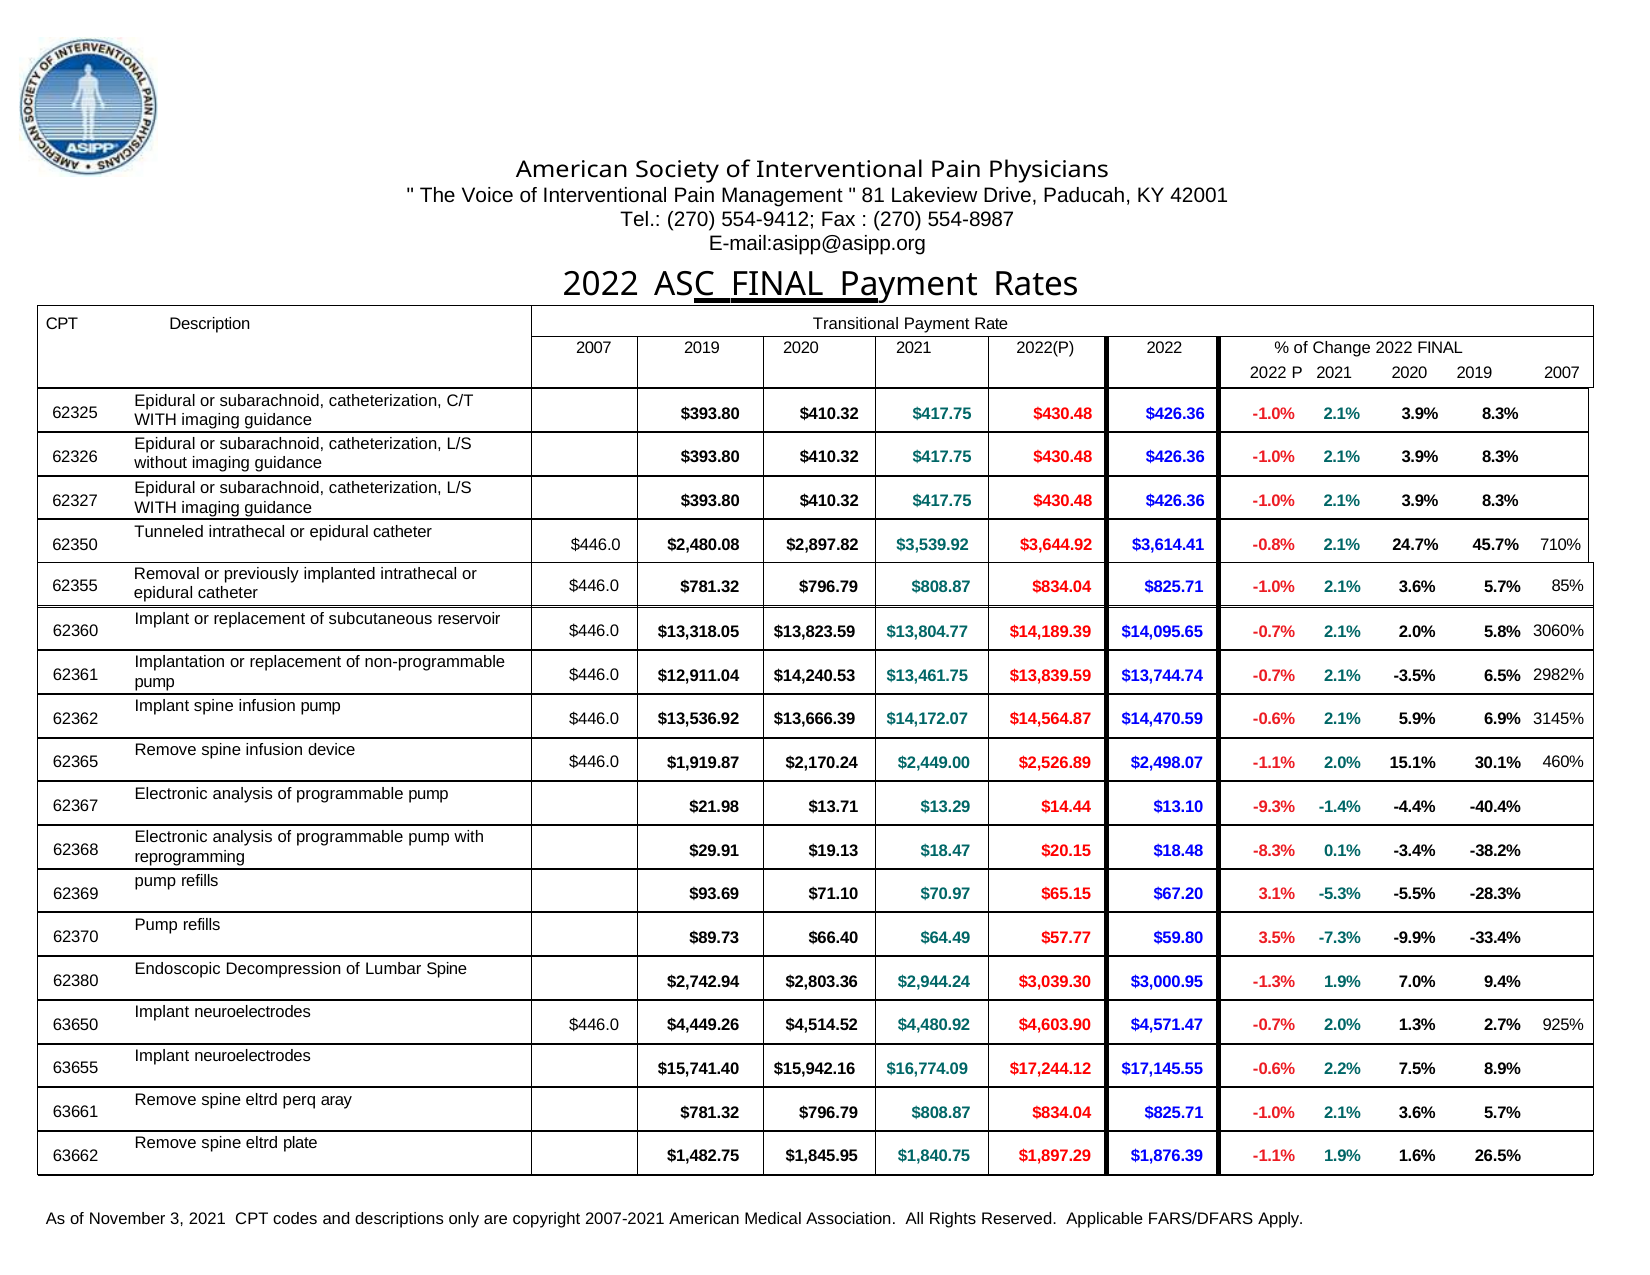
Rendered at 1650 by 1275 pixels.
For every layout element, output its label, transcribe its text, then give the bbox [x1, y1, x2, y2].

table_cell -5.3% [1303, 870, 1372, 911]
table_cell Electronic analysis of programmable pump [117, 782, 531, 824]
table_cell 9.4% [1451, 957, 1525, 999]
table_cell $59.80 [1109, 913, 1216, 955]
table_cell 1.6% [1372, 1132, 1451, 1174]
table_cell [1525, 870, 1593, 911]
table_cell 1.3% [1372, 1001, 1451, 1042]
table_cell 1.9% [1303, 1132, 1372, 1174]
table_cell $808.87 [876, 563, 988, 605]
table_cell 6.9% [1451, 695, 1525, 736]
table_cell $426.36 [1109, 433, 1216, 474]
table_cell 62361 [38, 651, 117, 693]
table_cell [1525, 1132, 1593, 1174]
table_cell -3.5% [1372, 651, 1451, 693]
table_cell 3060% [1525, 608, 1593, 649]
table_cell 62369 [38, 870, 117, 911]
table_cell $834.04 [989, 563, 1104, 605]
table_cell $430.48 [989, 477, 1104, 518]
table_cell -1.0% [1221, 433, 1307, 474]
table_cell 2020 [764, 337, 875, 387]
table_cell 62380 [38, 957, 117, 999]
table_cell 62365 [38, 739, 117, 780]
table_cell $3,539.92 [876, 520, 988, 562]
table_cell Implant spine infusion pump [117, 695, 531, 736]
table_cell 3.6% [1372, 1088, 1451, 1130]
table_cell -5.5% [1372, 870, 1451, 911]
table_cell $14,189.39 [989, 608, 1104, 649]
table_cell $13,744.74 [1109, 651, 1216, 693]
table_cell Implant neuroelectrodes [117, 1045, 531, 1086]
table_cell $426.36 [1109, 389, 1216, 431]
table_cell [1525, 913, 1593, 955]
table_cell Epidural or subarachnoid, catheterization, L/S WITH imaging guidance [117, 477, 531, 518]
table_cell 62355 [38, 563, 117, 605]
table_cell $3,644.92 [989, 520, 1104, 562]
table_cell 2.1% [1303, 563, 1372, 605]
table_cell 8.3% [1451, 433, 1527, 474]
table_cell $13.10 [1109, 782, 1216, 824]
table_cell 3.6% [1372, 563, 1451, 605]
table_cell $71.10 [764, 870, 875, 911]
table_cell [532, 870, 637, 911]
table_cell $13.29 [876, 782, 988, 824]
table_cell $2,498.07 [1109, 739, 1216, 780]
table_cell 62360 [38, 608, 117, 649]
table_cell $1,876.39 [1109, 1132, 1216, 1174]
table_cell $70.97 [876, 870, 988, 911]
table_cell Epidural or subarachnoid, catheterization, C/T WITH imaging guidance [117, 389, 531, 431]
table_cell [532, 826, 637, 867]
table_cell [1525, 957, 1593, 999]
table_cell 85% [1525, 563, 1593, 605]
table_cell $14,172.07 [876, 695, 988, 736]
table_cell $13.71 [764, 782, 875, 824]
table_cell -8.3% [1221, 826, 1303, 867]
table_cell 63662 [38, 1132, 117, 1174]
table_cell [1525, 826, 1593, 867]
table_header CPT [38, 306, 117, 387]
table_cell 62350 [38, 520, 117, 562]
table_cell Tunneled intrathecal or epidural catheter [117, 520, 531, 562]
table_cell $14,470.59 [1109, 695, 1216, 736]
table_cell $417.75 [876, 389, 988, 431]
table_cell 15.1% [1372, 739, 1451, 780]
table_cell $2,170.24 [764, 739, 875, 780]
table_cell Implantation or replacement of non-programmable pump [117, 651, 531, 693]
table_cell $13,318.05 [638, 608, 763, 649]
table_cell $2,449.00 [876, 739, 988, 780]
picture [18, 37, 158, 177]
table_cell 62326 [38, 433, 117, 474]
table_cell 5.9% [1372, 695, 1451, 736]
table_cell $67.20 [1109, 870, 1216, 911]
table_cell $89.73 [638, 913, 763, 955]
table_cell 2.0% [1372, 608, 1451, 649]
table_cell 2.0% [1303, 1001, 1372, 1042]
table_cell $13,823.59 [764, 608, 875, 649]
table_cell 5.7% [1451, 563, 1525, 605]
table_cell 2.1% [1307, 389, 1374, 431]
table_cell 2.1% [1307, 433, 1374, 474]
table_cell $93.69 [638, 870, 763, 911]
table_cell 2019 [638, 337, 763, 387]
table_cell 8.3% [1451, 477, 1527, 518]
table_cell 2.1% [1307, 477, 1374, 518]
table_cell $4,480.92 [876, 1001, 988, 1042]
table_cell $446.0 [532, 651, 637, 693]
table_cell 3.9% [1374, 433, 1451, 474]
table_cell -28.3% [1451, 870, 1525, 911]
table_cell $17,145.55 [1109, 1045, 1216, 1086]
table_cell 2007 [1532, 337, 1593, 387]
table_cell $66.40 [764, 913, 875, 955]
table_cell 2.2% [1303, 1045, 1372, 1086]
table_cell $64.49 [876, 913, 988, 955]
table_cell -0.8% [1221, 520, 1307, 562]
table_cell 2.1% [1307, 520, 1374, 562]
table_cell 62368 [38, 826, 117, 867]
table_cell % of Change 2022 FINAL 2022 P 2021 2020 2019 [1221, 337, 1532, 387]
table_cell $446.0 [532, 695, 637, 736]
table_cell 2022(P) [989, 337, 1104, 387]
table_cell 0.1% [1303, 826, 1372, 867]
table_cell 8.3% [1451, 389, 1527, 431]
table_cell -1.3% [1221, 957, 1303, 999]
table_cell $4,514.52 [764, 1001, 875, 1042]
table_cell $446.0 [532, 739, 637, 780]
table_cell $796.79 [764, 563, 875, 605]
table_cell 63661 [38, 1088, 117, 1130]
table_cell $16,774.09 [876, 1045, 988, 1086]
table_cell [1527, 433, 1588, 474]
table_cell -0.7% [1221, 608, 1303, 649]
table_cell 2021 [876, 337, 988, 387]
table_cell 8.9% [1451, 1045, 1525, 1086]
table_cell 62370 [38, 913, 117, 955]
table_cell 3145% [1525, 695, 1593, 736]
table_cell $65.15 [989, 870, 1104, 911]
table_cell $796.79 [764, 1088, 875, 1130]
table_cell 2.1% [1303, 608, 1372, 649]
table_cell $14,564.87 [989, 695, 1104, 736]
table_cell [1525, 1045, 1593, 1086]
table_cell [532, 477, 637, 518]
table_cell 2022 [1109, 337, 1216, 387]
table_cell $1,897.29 [989, 1132, 1104, 1174]
table_cell 63650 [38, 1001, 117, 1042]
table_cell $2,897.82 [764, 520, 875, 562]
table_cell Removal or previously implanted intrathecal or epidural catheter [117, 563, 531, 605]
table_cell -0.6% [1221, 1045, 1303, 1086]
table_cell $393.80 [638, 477, 763, 518]
table_cell $1,919.87 [638, 739, 763, 780]
table_cell [1527, 389, 1588, 431]
table_cell $17,244.12 [989, 1045, 1104, 1086]
table_cell -1.4% [1303, 782, 1372, 824]
table_cell -4.4% [1372, 782, 1451, 824]
table_cell 6.5% [1451, 651, 1525, 693]
table_cell $3,614.41 [1109, 520, 1216, 562]
table_cell Remove spine eltrd plate [117, 1132, 531, 1174]
table_cell $417.75 [876, 477, 988, 518]
table_cell $825.71 [1109, 563, 1216, 605]
table_cell 2.1% [1303, 651, 1372, 693]
table_cell 7.5% [1372, 1045, 1451, 1086]
table_cell $18.47 [876, 826, 988, 867]
table_cell -38.2% [1451, 826, 1525, 867]
table_cell $1,482.75 [638, 1132, 763, 1174]
table_cell $808.87 [876, 1088, 988, 1130]
table_cell 26.5% [1451, 1132, 1525, 1174]
table_cell $2,944.24 [876, 957, 988, 999]
table_cell $446.0 [532, 1001, 637, 1042]
table_cell $2,526.89 [989, 739, 1104, 780]
table_cell $2,803.36 [764, 957, 875, 999]
table_cell [532, 1045, 637, 1086]
table_cell $13,666.39 [764, 695, 875, 736]
table_cell $393.80 [638, 433, 763, 474]
table_cell 925% [1525, 1001, 1593, 1042]
table_cell $12,911.04 [638, 651, 763, 693]
table_cell -0.7% [1221, 651, 1303, 693]
table_cell $410.32 [764, 433, 875, 474]
table_cell 62362 [38, 695, 117, 736]
table_cell $29.91 [638, 826, 763, 867]
table_cell -40.4% [1451, 782, 1525, 824]
table_cell $1,845.95 [764, 1132, 875, 1174]
table_cell $13,839.59 [989, 651, 1104, 693]
table_cell $781.32 [638, 563, 763, 605]
table_cell 2007 [532, 337, 637, 387]
table_cell $57.77 [989, 913, 1104, 955]
table_cell [1527, 477, 1588, 518]
table_cell $781.32 [638, 1088, 763, 1130]
table_header Description [117, 306, 531, 387]
table_cell $2,480.08 [638, 520, 763, 562]
table_cell [532, 782, 637, 824]
table_cell [532, 913, 637, 955]
table_cell -1.0% [1221, 1088, 1303, 1130]
table_cell $3,039.30 [989, 957, 1104, 999]
table_cell $446.0 [532, 520, 637, 562]
table_cell $14.44 [989, 782, 1104, 824]
table_cell -1.0% [1221, 563, 1303, 605]
table_cell [1525, 782, 1593, 824]
table_cell $417.75 [876, 433, 988, 474]
table_cell Electronic analysis of programmable pump with reprogramming [117, 826, 531, 867]
table_cell 2982% [1525, 651, 1593, 693]
table_cell Remove spine infusion device [117, 739, 531, 780]
table_cell $14,095.65 [1109, 608, 1216, 649]
table_cell $446.0 [532, 563, 637, 605]
table_cell [532, 957, 637, 999]
table_cell $2,742.94 [638, 957, 763, 999]
table_cell $15,942.16 [764, 1045, 875, 1086]
table_cell 7.0% [1372, 957, 1451, 999]
table_cell 2.1% [1303, 695, 1372, 736]
table_cell $18.48 [1109, 826, 1216, 867]
table_cell $3,000.95 [1109, 957, 1216, 999]
table_cell -0.7% [1221, 1001, 1303, 1042]
table_cell 1.9% [1303, 957, 1372, 999]
table_cell $21.98 [638, 782, 763, 824]
table_cell $15,741.40 [638, 1045, 763, 1086]
table_cell $393.80 [638, 389, 763, 431]
table_cell $430.48 [989, 389, 1104, 431]
table_cell -1.0% [1221, 477, 1307, 518]
table_cell $4,571.47 [1109, 1001, 1216, 1042]
table_cell 3.5% [1221, 913, 1303, 955]
table_cell 24.7% [1374, 520, 1451, 562]
table_cell Endoscopic Decompression of Lumbar Spine [117, 957, 531, 999]
table_cell -0.6% [1221, 695, 1303, 736]
table_cell Implant or replacement of subcutaneous reservoir [117, 608, 531, 649]
table_cell 2.0% [1303, 739, 1372, 780]
table_cell $834.04 [989, 1088, 1104, 1130]
table_cell 460% [1525, 739, 1593, 780]
table_cell -1.1% [1221, 1132, 1303, 1174]
table_cell $4,603.90 [989, 1001, 1104, 1042]
table_cell $426.36 [1109, 477, 1216, 518]
table_cell -9.9% [1372, 913, 1451, 955]
table_cell [1525, 1088, 1593, 1130]
table_cell 3.9% [1374, 389, 1451, 431]
table_cell $20.15 [989, 826, 1104, 867]
table_cell $19.13 [764, 826, 875, 867]
table_cell Remove spine eltrd perq aray [117, 1088, 531, 1130]
table_cell 30.1% [1451, 739, 1525, 780]
table_cell $4,449.26 [638, 1001, 763, 1042]
table_cell [532, 1132, 637, 1174]
table_cell 62325 [38, 389, 117, 431]
table_cell $13,461.75 [876, 651, 988, 693]
table_cell Implant neuroelectrodes [117, 1001, 531, 1042]
table_cell 3.9% [1374, 477, 1451, 518]
table_cell [532, 1088, 637, 1130]
table_cell $14,240.53 [764, 651, 875, 693]
table_header Transitional Payment Rate [532, 306, 1593, 336]
table_cell -7.3% [1303, 913, 1372, 955]
table_cell 63655 [38, 1045, 117, 1086]
table_cell $446.0 [532, 608, 637, 649]
table_cell $825.71 [1109, 1088, 1216, 1130]
table_cell [532, 389, 637, 431]
table_cell $1,840.75 [876, 1132, 988, 1174]
table_cell -33.4% [1451, 913, 1525, 955]
table_cell Pump refills [117, 913, 531, 955]
table_cell 45.7% [1451, 520, 1527, 562]
table_cell $410.32 [764, 389, 875, 431]
table_cell -3.4% [1372, 826, 1451, 867]
table_cell 710% [1527, 520, 1588, 562]
table_cell 5.8% [1451, 608, 1525, 649]
table_cell $410.32 [764, 477, 875, 518]
table_cell -9.3% [1221, 782, 1303, 824]
table_cell 5.7% [1451, 1088, 1525, 1130]
table_cell 2.7% [1451, 1001, 1525, 1042]
table_cell [532, 433, 637, 474]
table_cell $13,804.77 [876, 608, 988, 649]
table_cell pump refills [117, 870, 531, 911]
table_cell $13,536.92 [638, 695, 763, 736]
table_cell -1.0% [1221, 389, 1307, 431]
table_cell 3.1% [1221, 870, 1303, 911]
table_cell 62327 [38, 477, 117, 518]
table_cell $430.48 [989, 433, 1104, 474]
table_cell 62367 [38, 782, 117, 824]
table_cell -1.1% [1221, 739, 1303, 780]
table_cell Epidural or subarachnoid, catheterization, L/S without imaging guidance [117, 433, 531, 474]
table_cell 2.1% [1303, 1088, 1372, 1130]
